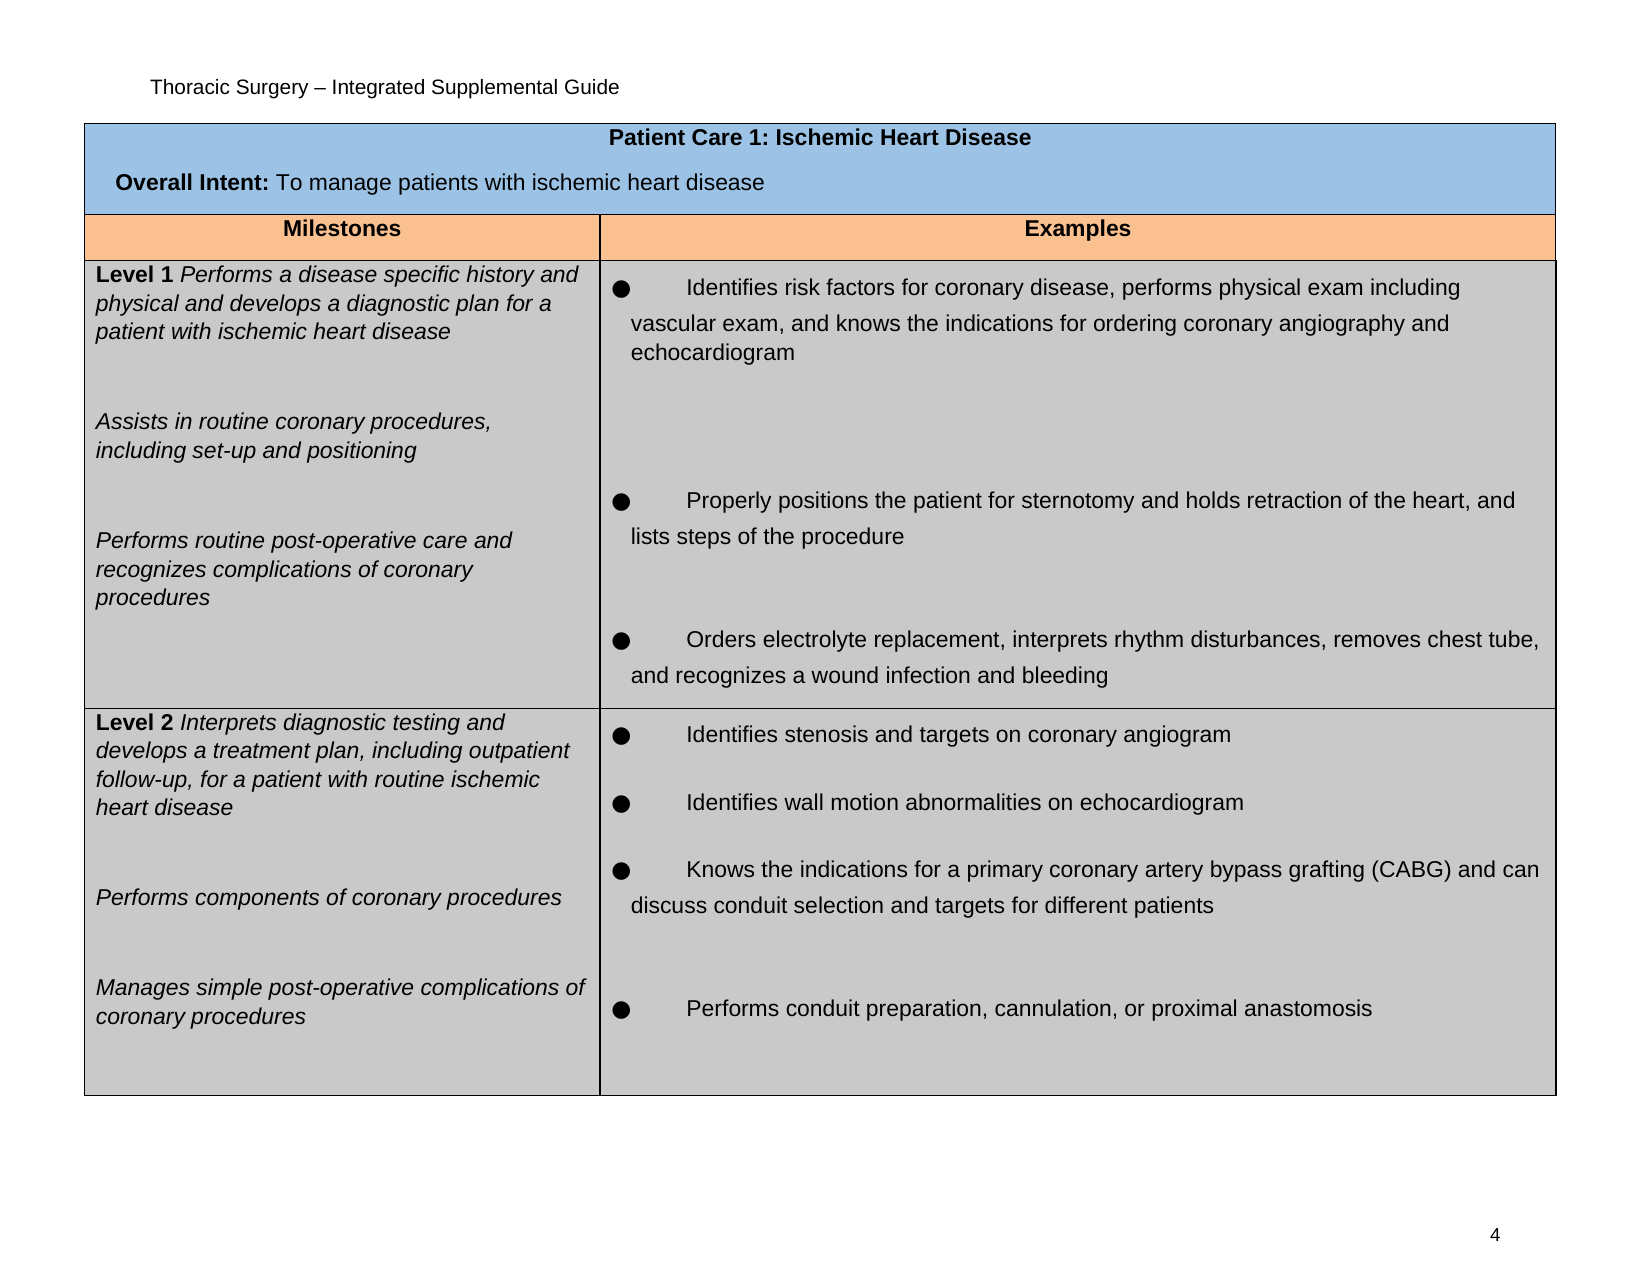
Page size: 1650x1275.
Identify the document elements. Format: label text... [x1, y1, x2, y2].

table_cell Level 1 Performs a disease specific history and physical and develops a diagnostic plan for a patient with ischemic heart disease Assists in routine coronary procedures, including set-up and positioning Performs routine post-operative care and recognizes complications of coronary procedures [85, 261, 599, 708]
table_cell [85, 709, 599, 1095]
table_header Patient Care 1: Ischemic Heart Disease Overall Intent: To manage patients with ischemic heart disease [85, 124, 1555, 214]
table_cell Identifies risk factors for coronary disease, performs physical exam including vascular exam, and knows the indications for ordering coronary angiography and echocardiogram Properly positions the patient for sternotomy and holds retraction of the heart, and lists steps of the procedure Orders electrolyte replacement, interprets rhythm disturbances, removes chest tube, and recognizes a wound infection and bleeding [601, 261, 1555, 708]
table_cell Examples [601, 215, 1555, 260]
table_cell Milestones [85, 215, 599, 260]
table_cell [601, 709, 1555, 1095]
